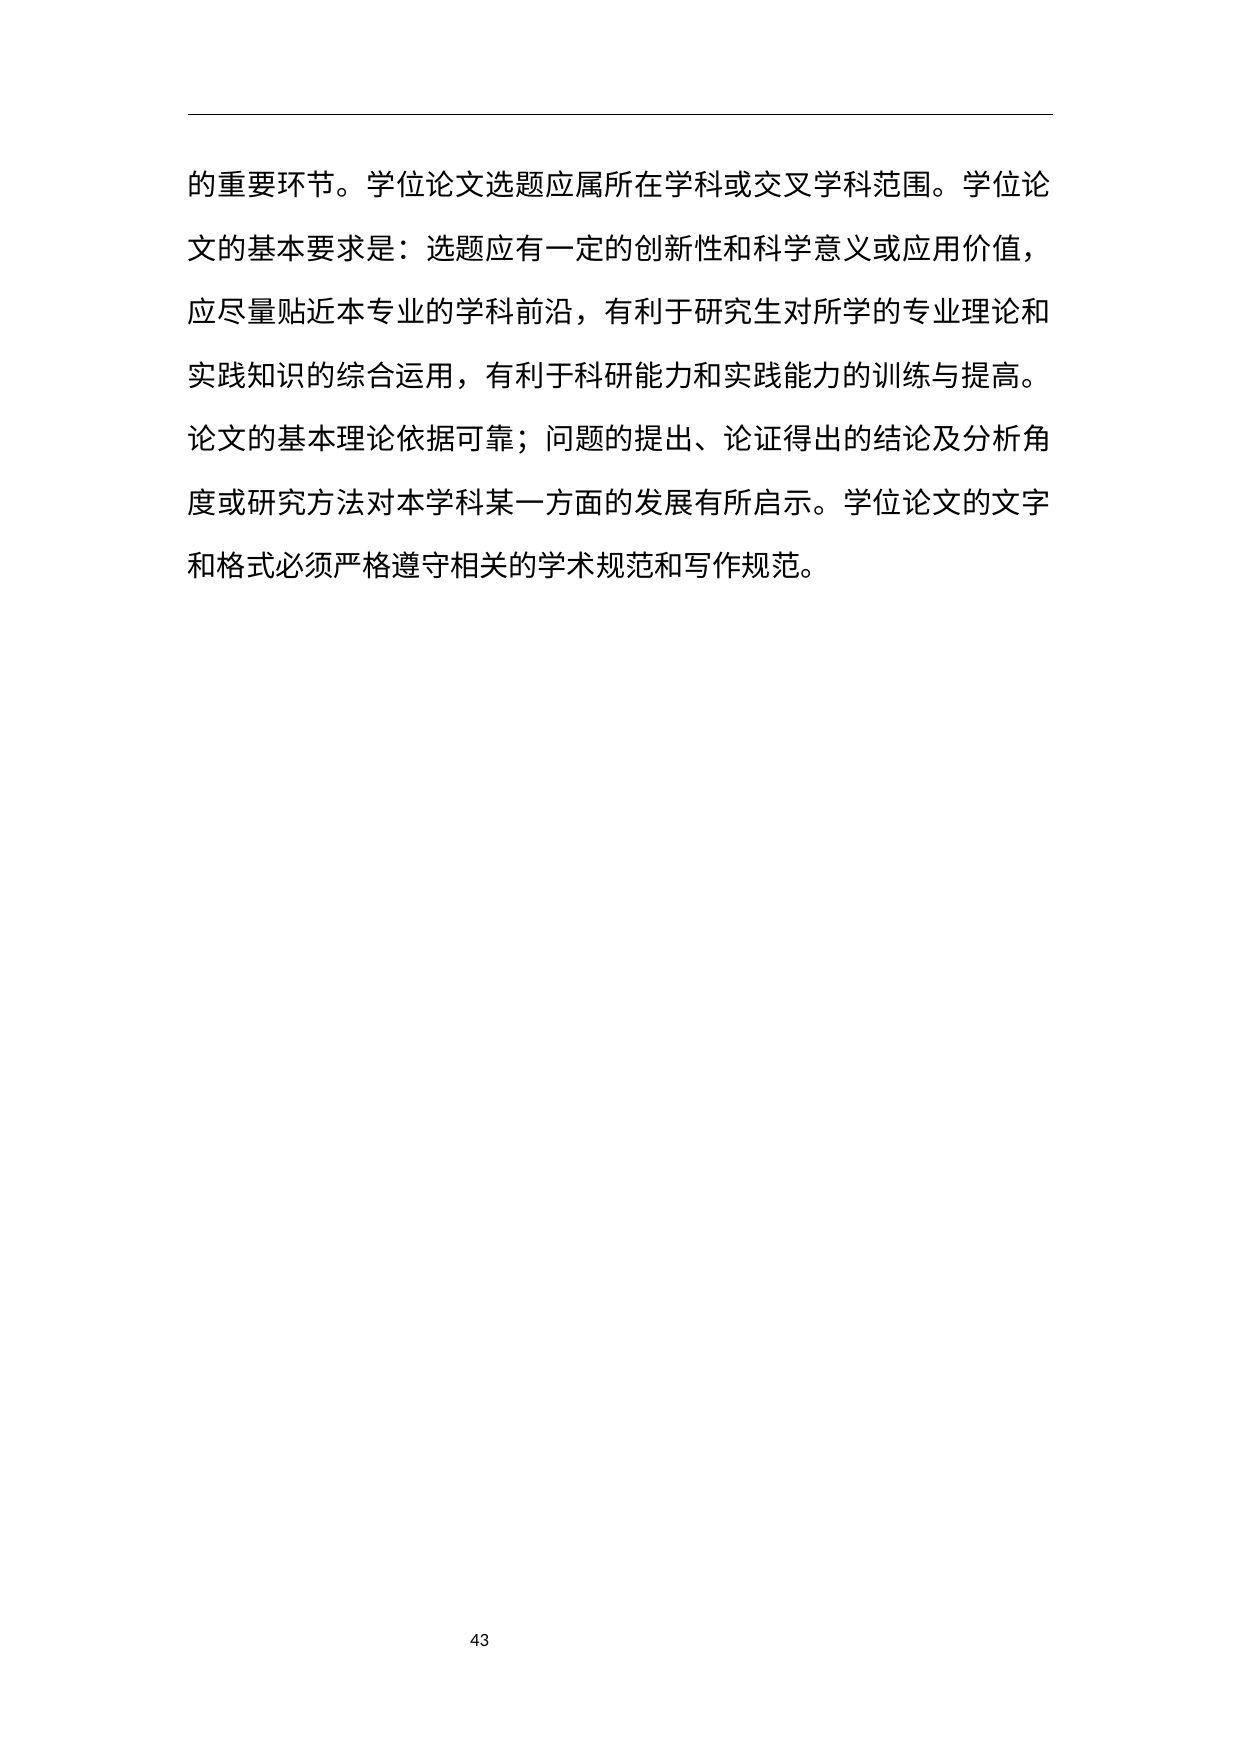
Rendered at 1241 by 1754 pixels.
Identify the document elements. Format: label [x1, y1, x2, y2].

text [187, 162, 1053, 585]
